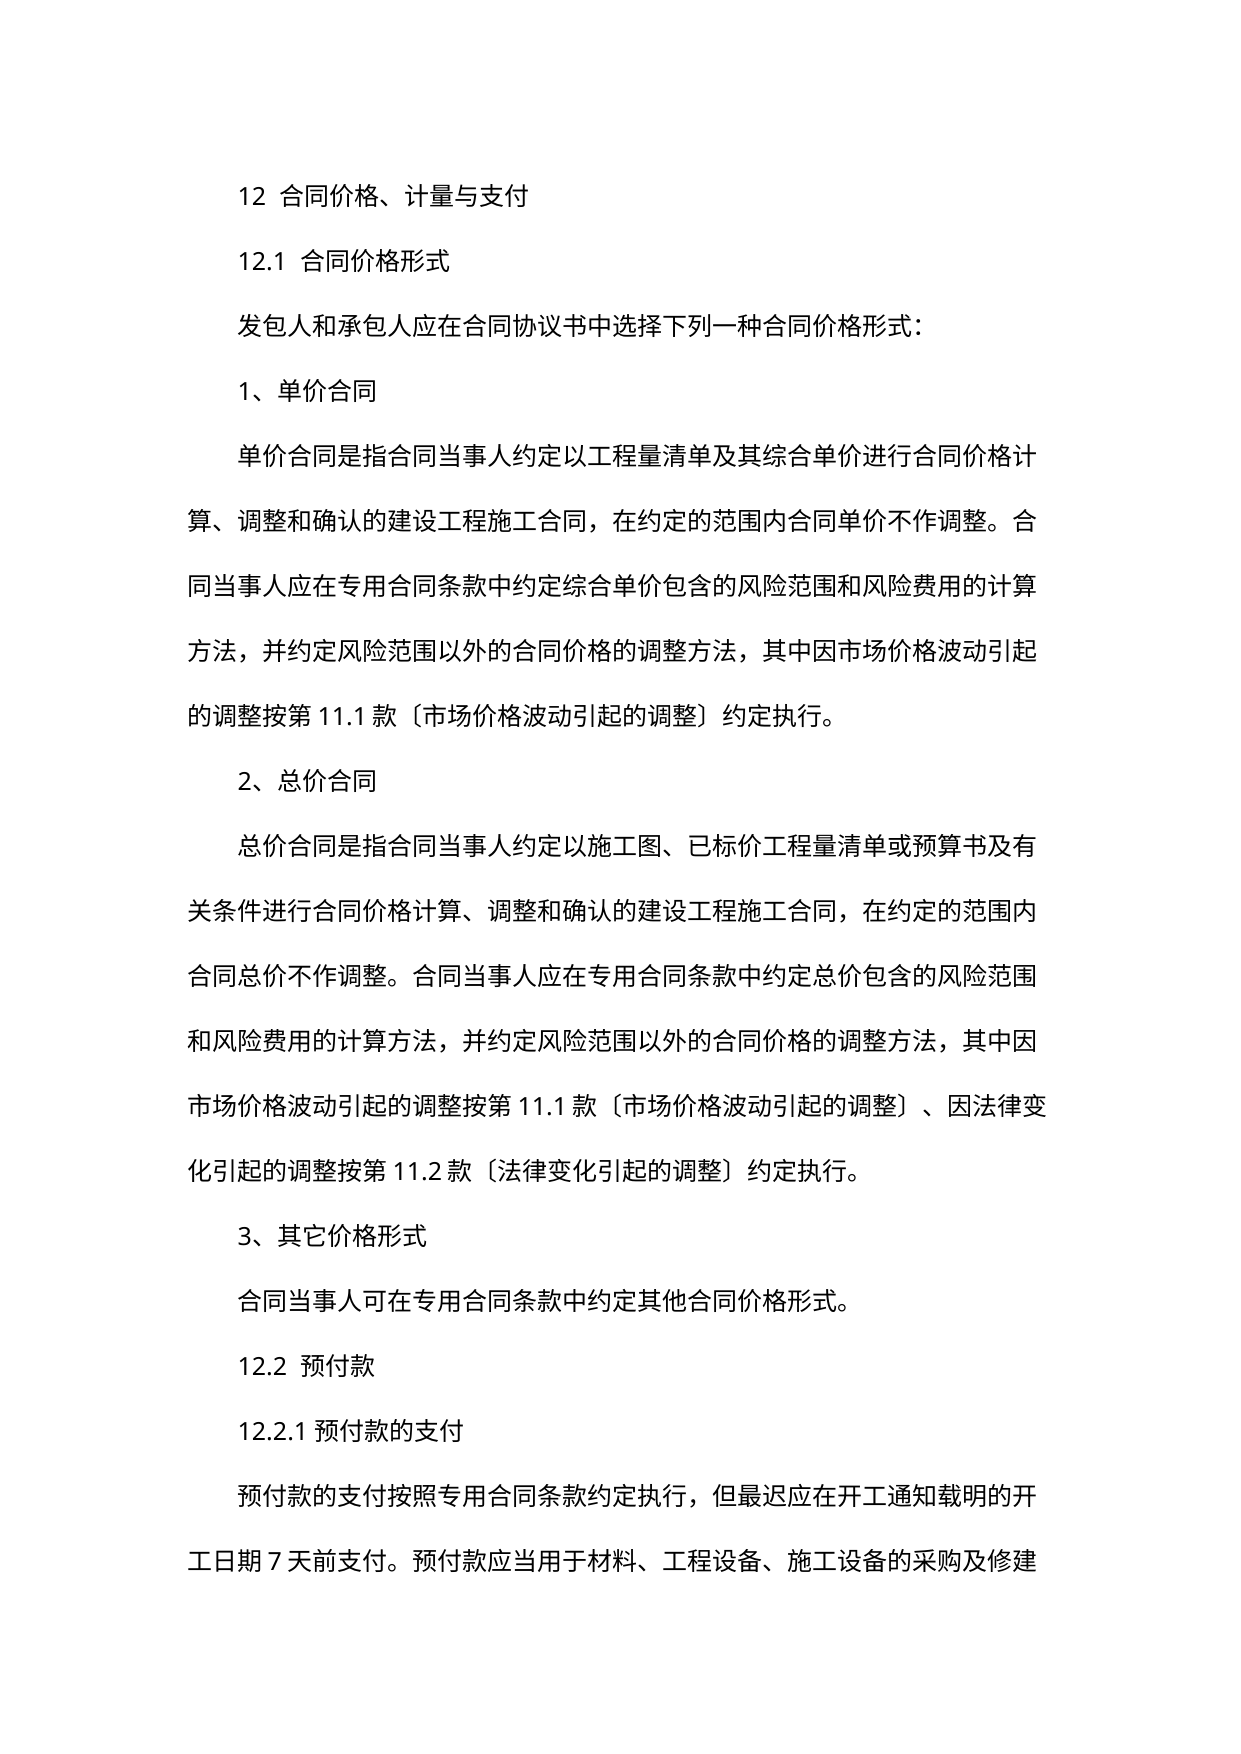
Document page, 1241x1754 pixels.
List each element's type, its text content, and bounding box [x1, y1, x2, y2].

text 12.2.1 预付款的支付 [187, 1397, 1053, 1462]
text 2、总价合同 [187, 747, 1053, 812]
text 12.2 预付款 [187, 1332, 1053, 1397]
text 12.1 合同价格形式 [187, 227, 1053, 292]
text 单价合同是指合同当事人约定以工程量清单及其综合单价进行合同价格计算、调整和确认的建设工程施工合同，在约定的范围内合同单价不作调整。合同当事人应在专用合同条款中约定综合单价包含的风险范围和风险费用的计算方法，并约定风险范围以外的合同价格的调整方法，其中因市场价格波动引起的调整按第11.1款〔市场价格波动引起的调整〕约定执行。 [187, 422, 1053, 747]
text 总价合同是指合同当事人约定以施工图、已标价工程量清单或预算书及有关条件进行合同价格计算、调整和确认的建设工程施工合同，在约定的范围内合同总价不作调整。合同当事人应在专用合同条款中约定总价包含的风险范围和风险费用的计算方法，并约定风险范围以外的合同价格的调整方法，其中因市场价格波动引起的调整按第11.1款〔市场价格波动引起的调整〕、因法律变化引起的调整按第11.2款〔法律变化引起的调整〕约定执行。 [187, 812, 1053, 1202]
text 发包人和承包人应在合同协议书中选择下列一种合同价格形式： [187, 292, 1053, 357]
text 3、其它价格形式 [187, 1202, 1053, 1267]
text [187, 1462, 1053, 1592]
text 1、单价合同 [187, 357, 1053, 422]
text 合同当事人可在专用合同条款中约定其他合同价格形式。 [187, 1267, 1053, 1332]
text 12 合同价格、计量与支付 [187, 162, 1053, 227]
